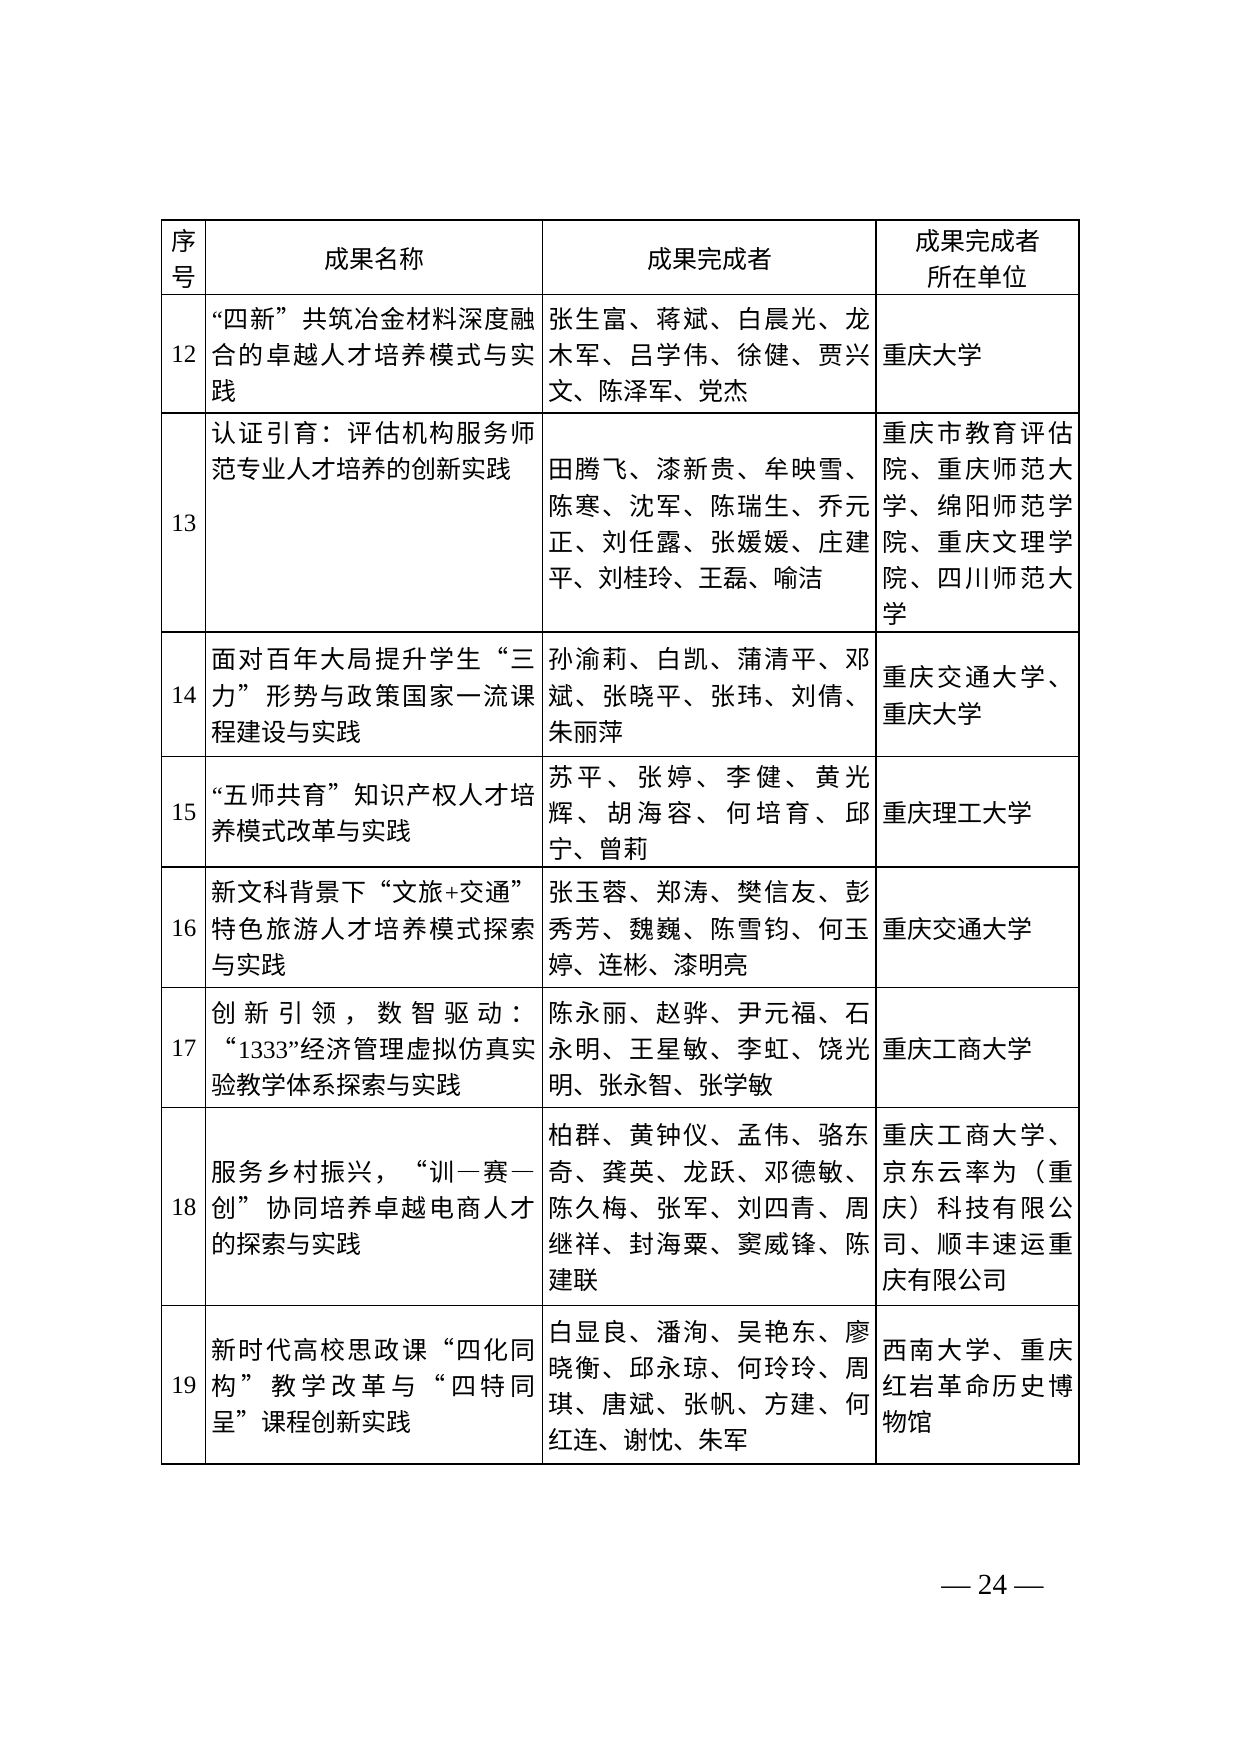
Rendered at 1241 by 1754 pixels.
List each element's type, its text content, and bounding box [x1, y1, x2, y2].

table_cell 认证引育：评估机构服务师范专业人才培养的创新实践 [206, 414, 542, 631]
table_cell 创新引领，数智驱动：“1333”经济管理虚拟仿真实验教学体系探索与实践 [206, 988, 542, 1107]
table_cell 张玉蓉、郑涛、樊信友、彭秀芳、魏巍、陈雪钧、何玉婷、连彬、漆明亮 [543, 868, 875, 987]
table_cell 重庆工商大学 [877, 988, 1078, 1107]
table_cell 19 [162, 1306, 205, 1463]
table_cell 13 [162, 414, 205, 631]
table_header 成果名称 [206, 221, 542, 293]
table_cell 重庆理工大学 [877, 757, 1078, 866]
table_cell 苏平、张婷、李健、黄光辉、胡海容、何培育、邱宁、曾莉 [543, 757, 875, 866]
table_cell 陈永丽、赵骅、尹元福、石永明、王星敏、李虹、饶光明、张永智、张学敏 [543, 988, 875, 1107]
table_cell 新时代高校思政课“四化同构”教学改革与“四特同呈”课程创新实践 [206, 1306, 542, 1463]
table_cell 重庆市教育评估院、重庆师范大学、绵阳师范学院、重庆文理学院、四川师范大学 [877, 414, 1078, 631]
table_cell 张生富、蒋斌、白晨光、龙木军、吕学伟、徐健、贾兴文、陈泽军、党杰 [543, 295, 875, 412]
table_cell “四新”共筑冶金材料深度融合的卓越人才培养模式与实践 [206, 295, 542, 412]
table_header 序号 [162, 221, 205, 293]
table_cell “五师共育”知识产权人才培养模式改革与实践 [206, 757, 542, 866]
table_cell 白显良、潘洵、吴艳东、廖晓衡、邱永琼、何玲玲、周琪、唐斌、张帆、方建、何红连、谢忱、朱军 [543, 1306, 875, 1463]
table_cell 18 [162, 1108, 205, 1305]
table_cell 服务乡村振兴，“训—赛—创”协同培养卓越电商人才的探索与实践 [206, 1108, 542, 1305]
table_cell 孙渝莉、白凯、蒲清平、邓斌、张晓平、张玮、刘倩、朱丽萍 [543, 633, 875, 756]
table_cell 田腾飞、漆新贵、牟映雪、陈寒、沈军、陈瑞生、乔元正、刘任露、张媛媛、庄建平、刘桂玲、王磊、喻洁 [543, 414, 875, 631]
table_cell 重庆交通大学、重庆大学 [877, 633, 1078, 756]
table_header 成果完成者 所在单位 [877, 221, 1078, 293]
table_cell 柏群、黄钟仪、孟伟、骆东奇、龚英、龙跃、邓德敏、陈久梅、张军、刘四青、周继祥、封海粟、窦威锋、陈建联 [543, 1108, 875, 1305]
table_cell 面对百年大局提升学生“三力”形势与政策国家一流课程建设与实践 [206, 633, 542, 756]
table_cell 西南大学、重庆红岩革命历史博物馆 [877, 1306, 1078, 1463]
table_cell 重庆交通大学 [877, 868, 1078, 987]
table_cell 新文科背景下“文旅+交通”特色旅游人才培养模式探索与实践 [206, 868, 542, 987]
table_cell 14 [162, 633, 205, 756]
table_cell 重庆工商大学、京东云率为（重庆）科技有限公司、顺丰速运重庆有限公司 [877, 1108, 1078, 1305]
table_cell 重庆大学 [877, 295, 1078, 412]
table_cell 15 [162, 757, 205, 866]
table_cell 12 [162, 295, 205, 412]
table_cell 16 [162, 868, 205, 987]
table_header 成果完成者 [543, 221, 875, 293]
table_cell 17 [162, 988, 205, 1107]
